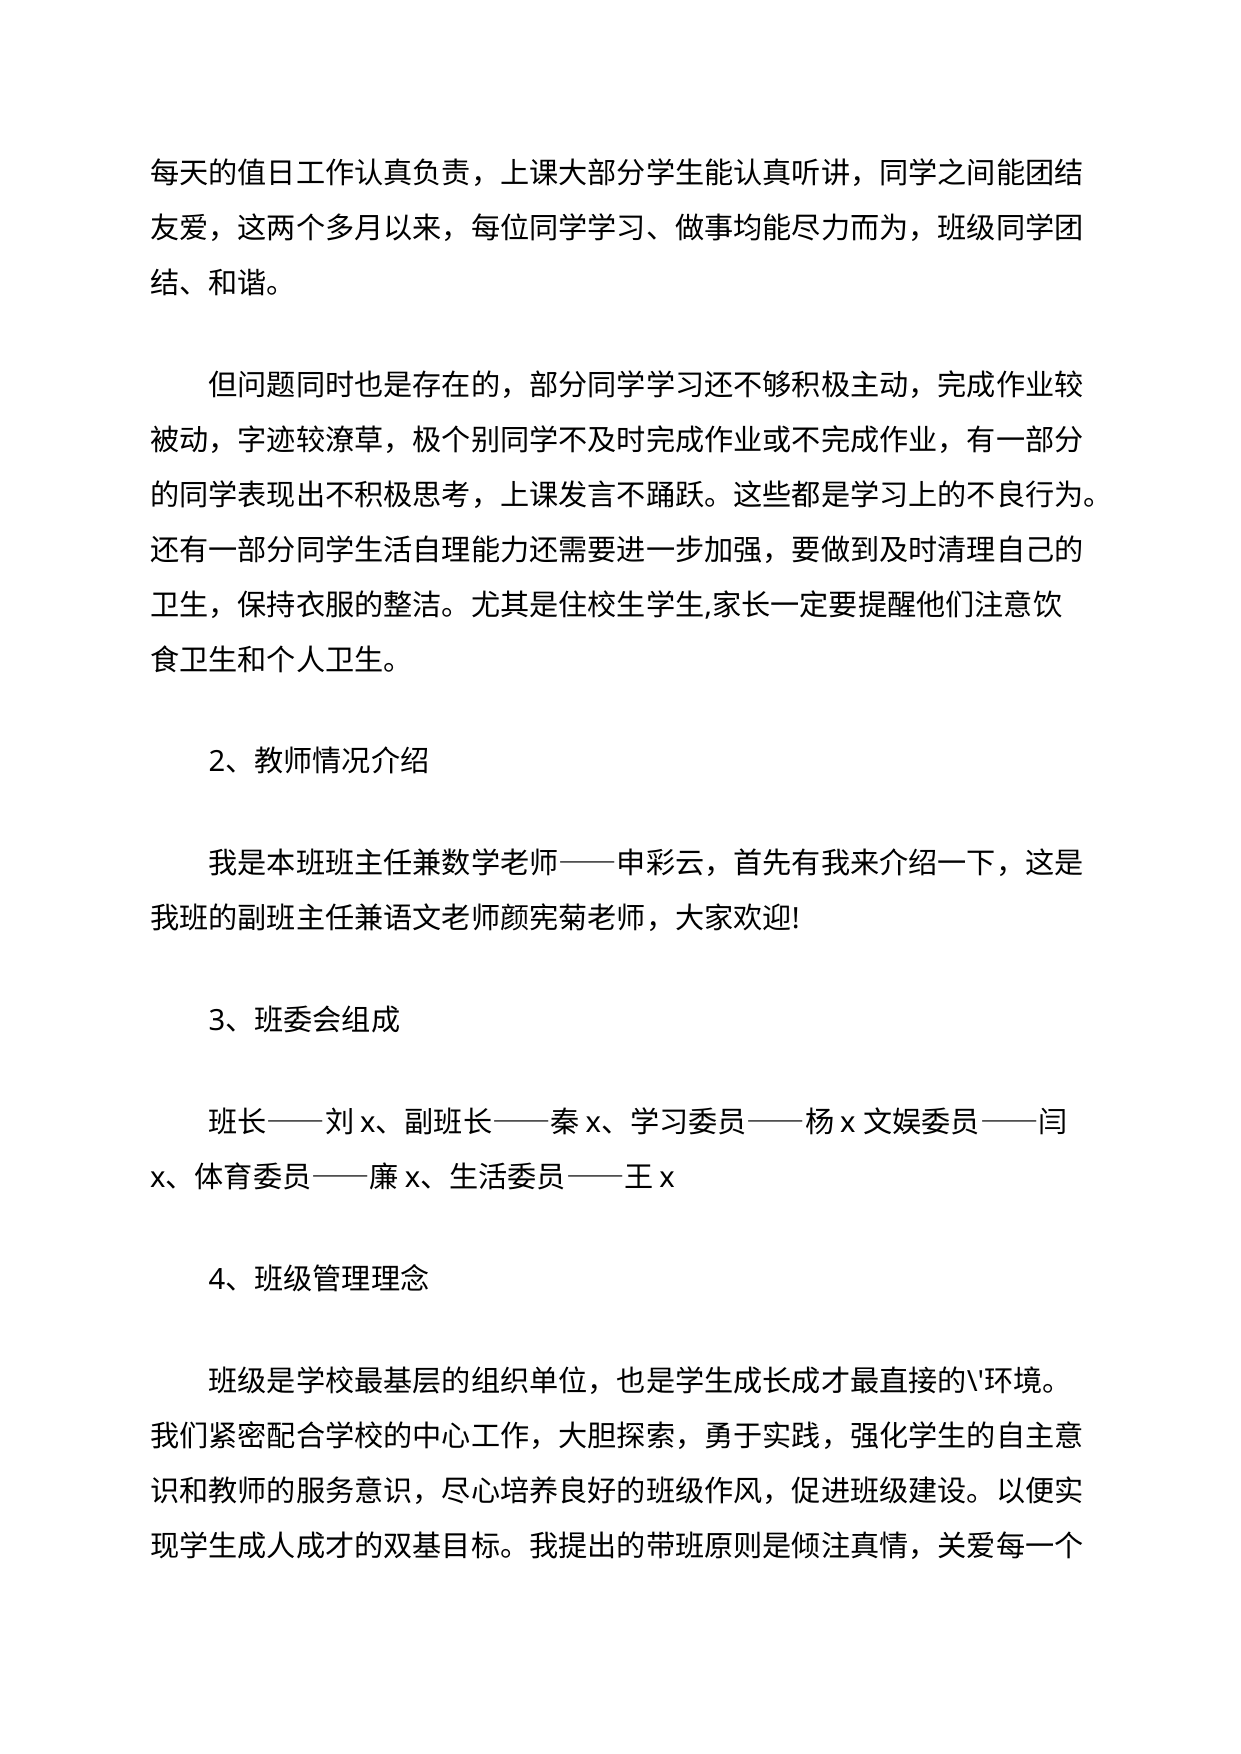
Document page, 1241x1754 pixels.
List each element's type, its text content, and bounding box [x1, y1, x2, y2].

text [150, 150, 1090, 302]
text 3、班委会组成 [150, 997, 1090, 1039]
text 2、教师情况介绍 [150, 738, 1090, 780]
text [150, 1358, 1090, 1565]
text 4、班级管理理念 [150, 1256, 1090, 1298]
text 我是本班班主任兼数学老师——申彩云，首先有我来介绍一下，这是我班的副班主任兼语文老师颜宪菊老师，大家欢迎! [150, 840, 1090, 937]
text 班长——刘x、副班长——秦x、学习委员——杨x 文娱委员——闫x、体育委员——廉x、生活委员——王x [150, 1099, 1090, 1196]
text 但问题同时也是存在的，部分同学学习还不够积极主动，完成作业较被动，字迹较潦草，极个别同学不及时完成作业或不完成作业，有一部分的同学表现出不积极思考，上课发言不踊跃。这些都是学习上的不良行为。还有一部分同学生活自理能力还需要进一步加强，要做到及时清理自己的卫生，保持衣服的整洁。尤其是住校生学生,家长一定要提醒他们注意饮食卫生和个人卫生。 [150, 362, 1090, 678]
